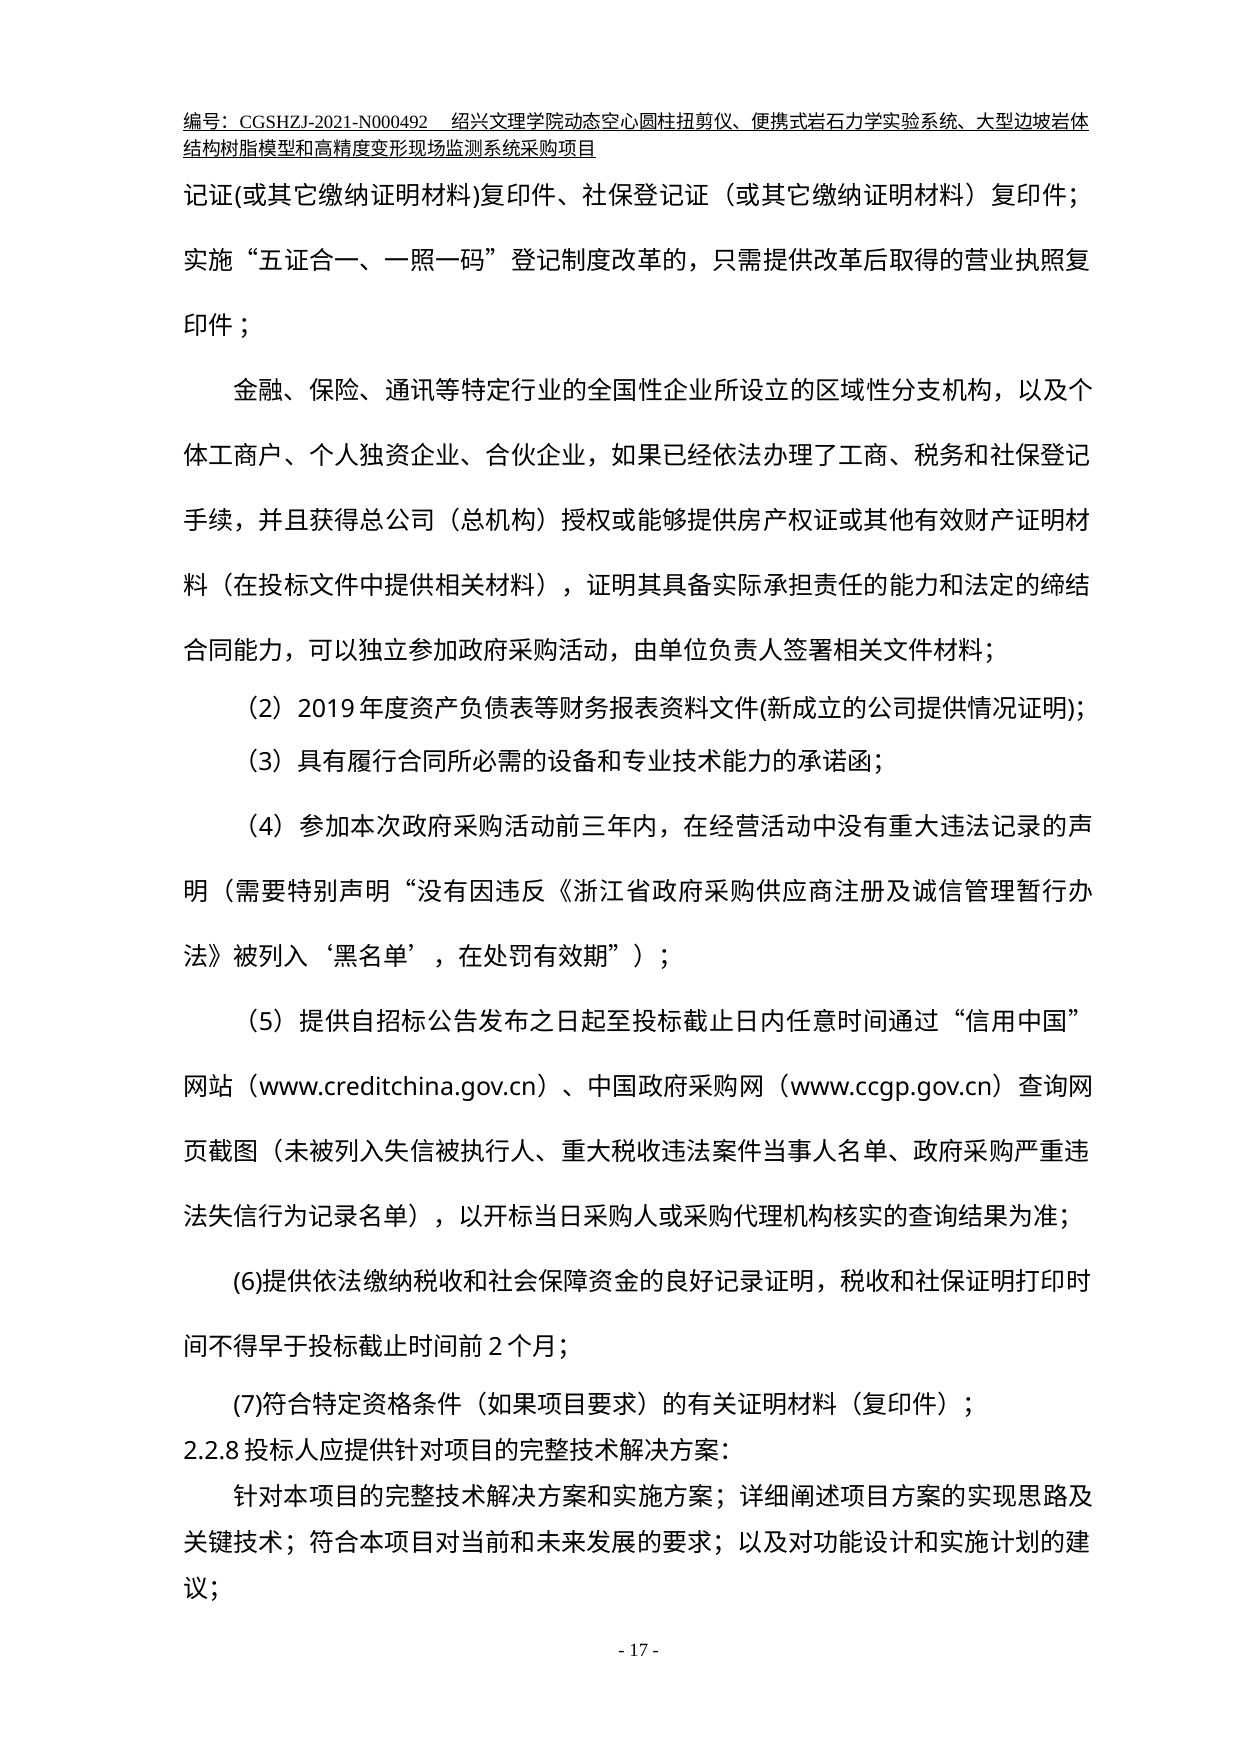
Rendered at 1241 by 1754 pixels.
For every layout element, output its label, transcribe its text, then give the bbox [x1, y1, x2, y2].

text （2）2019年度资产负债表等财务报表资料文件(新成立的公司提供情况证明)； [183, 681, 1094, 727]
text （3）具有履行合同所必需的设备和专业技术能力的承诺函； [183, 727, 1094, 792]
text (6)提供依法缴纳税收和社会保障资金的良好记录证明，税收和社保证明打印时间不得早于投标截止时间前2个月； [183, 1247, 1094, 1377]
text (7)符合特定资格条件（如果项目要求）的有关证明材料（复印件）； [183, 1377, 1094, 1423]
text （4）参加本次政府采购活动前三年内，在经营活动中没有重大违法记录的声明（需要特别声明“没有因违反《浙江省政府采购供应商注册及诚信管理暂行办法》被列入‘黑名单’，在处罚有效期”）； [183, 792, 1094, 987]
text （5）提供自招标公告发布之日起至投标截止日内任意时间通过“信用中国”网站（www.creditchina.gov.cn）、中国政府采购网（www.ccgp.gov.cn）查询网页截图（未被列入失信被执行人、重大税收违法案件当事人名单、政府采购严重违法失信行为记录名单），以开标当日采购人或采购代理机构核实的查询结果为准； [183, 987, 1094, 1247]
text 针对本项目的完整技术解决方案和实施方案；详细阐述项目方案的实现思路及关键技术；符合本项目对当前和未来发展的要求；以及对功能设计和实施计划的建议； [183, 1469, 1094, 1606]
text 2.2.8投标人应提供针对项目的完整技术解决方案： [183, 1423, 1094, 1469]
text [183, 161, 1094, 356]
text 金融、保险、通讯等特定行业的全国性企业所设立的区域性分支机构，以及个体工商户、个人独资企业、合伙企业，如果已经依法办理了工商、税务和社保登记手续，并且获得总公司（总机构）授权或能够提供房产权证或其他有效财产证明材料（在投标文件中提供相关材料），证明其具备实际承担责任的能力和法定的缔结合同能力，可以独立参加政府采购活动，由单位负责人签署相关文件材料； [183, 356, 1094, 681]
